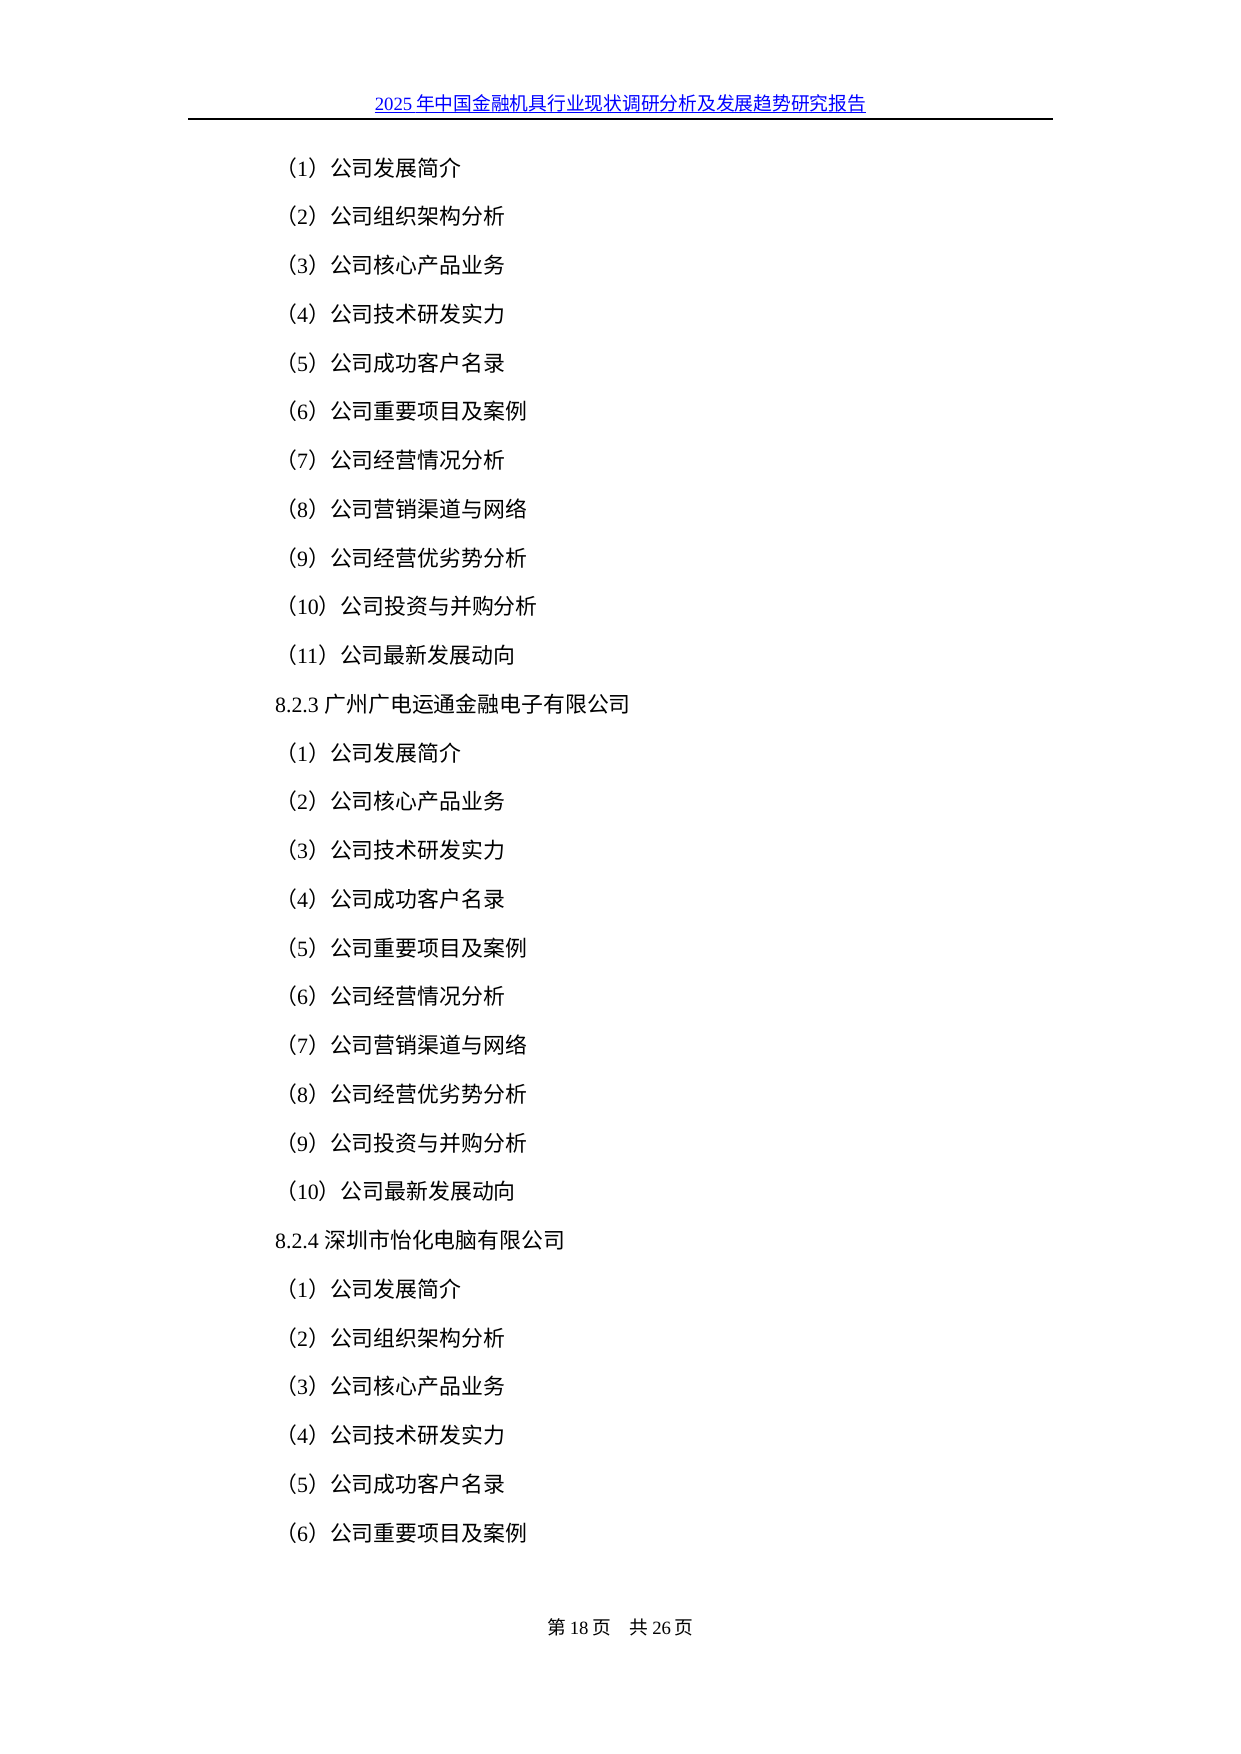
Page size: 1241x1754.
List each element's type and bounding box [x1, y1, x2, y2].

text [187, 150, 1053, 1548]
